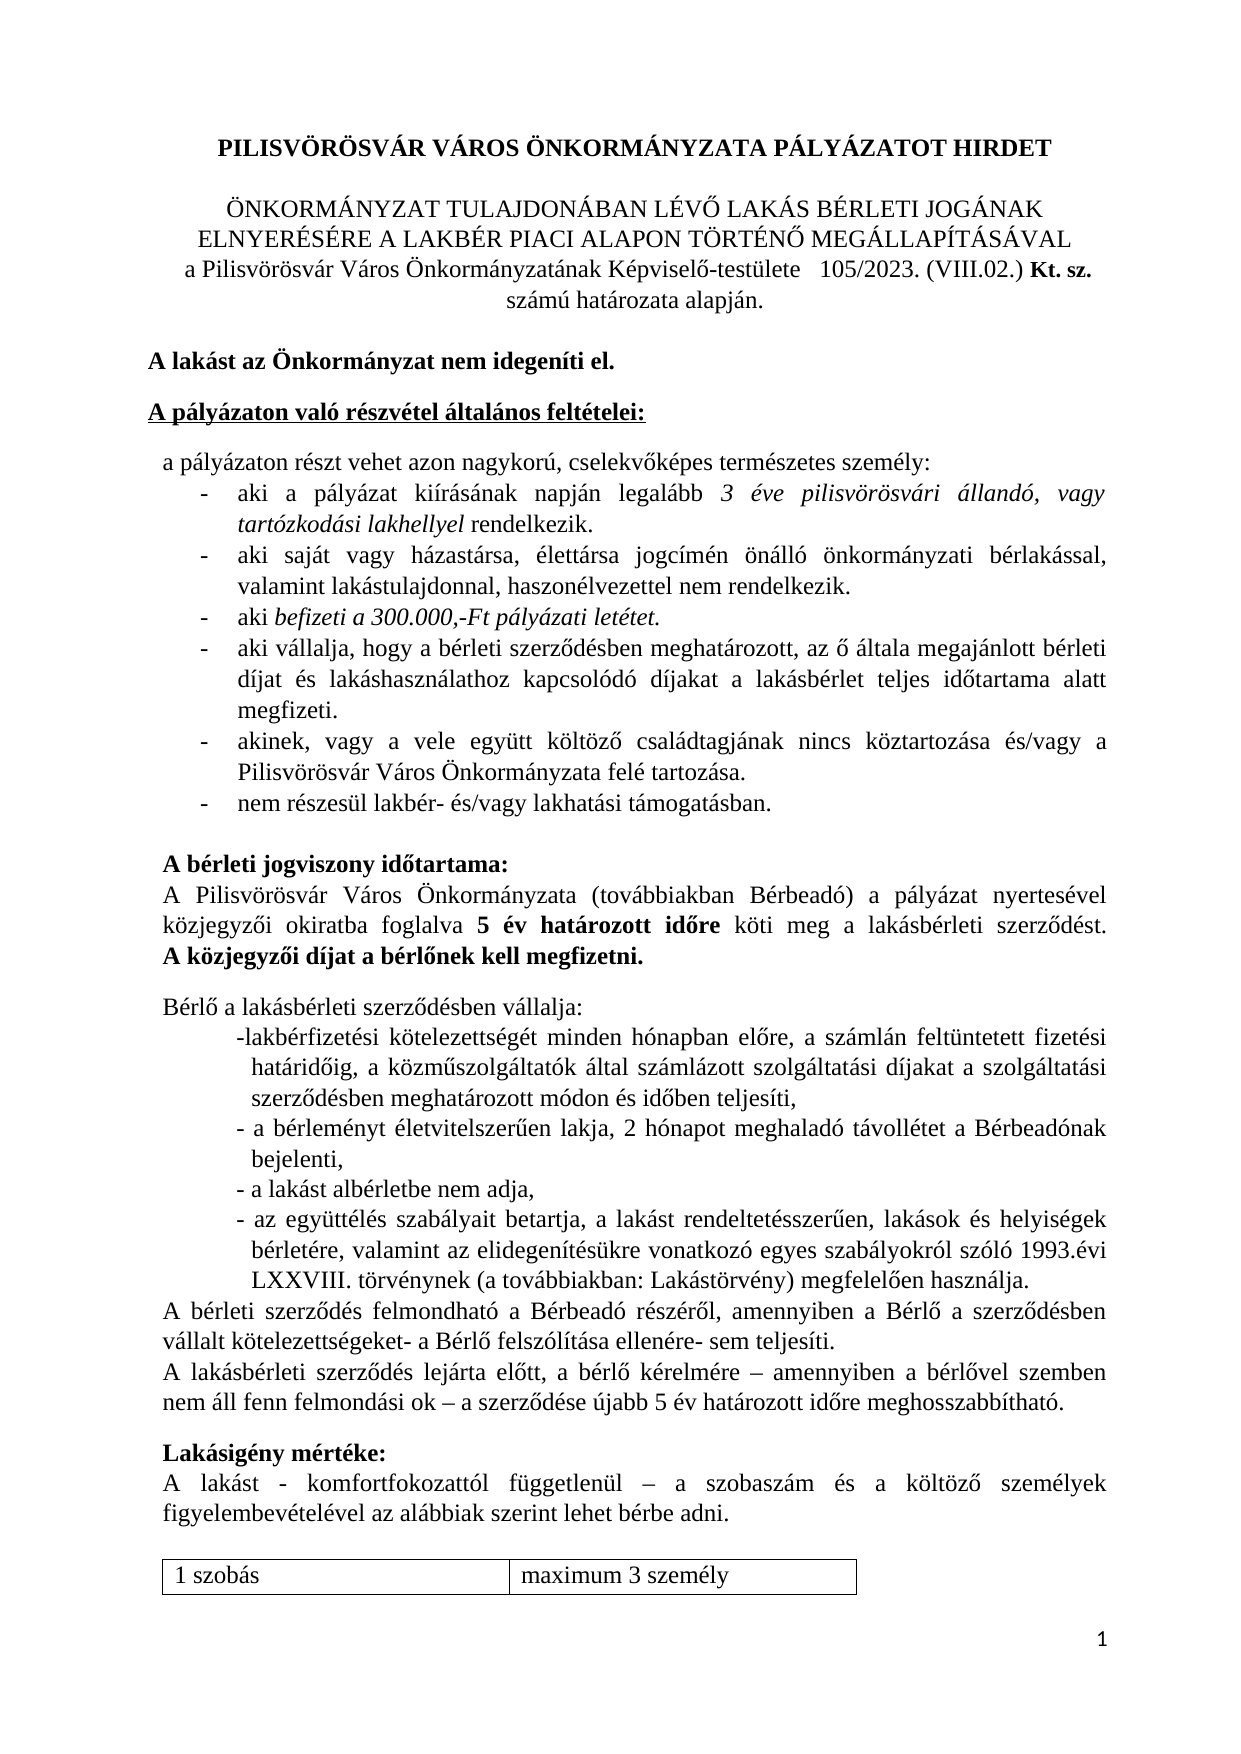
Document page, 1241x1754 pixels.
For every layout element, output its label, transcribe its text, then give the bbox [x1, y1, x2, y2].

table_header maximum 3 személy [510, 1560, 856, 1594]
text - a bérleményt életvitelszerűen lakja, 2 hónapot meghaladó távollétet a Bérbeadónak bejelenti, [236, 1113, 1107, 1172]
text a pályázaton részt vehet azon nagykorú, cselekvőképes természetes személy: [162, 447, 1107, 476]
text - az együttélés szabályait betartja, a lakást rendeltetésszerűen, lakások és helyiségek bérletére, valamint az elidegenítésükre vonatkozó egyes szabályokról szóló 1993.évi LXXVIII. törvénynek (a továbbiakban: Lakástörvény) megfelelően használja. [236, 1204, 1107, 1294]
text - a lakást albérletbe nem adja, [236, 1174, 1107, 1203]
text A Pilisvörösvár Város Önkormányzata (továbbiakban Bérbeadó) a pályázat nyertesével közjegyzői okiratba foglalva 5 év határozott időre köti meg a lakásbérleti szerződést. A közjegyzői díjat a bérlőnek kell megfizetni. [162, 880, 1107, 969]
text A pályázaton való részvétel általános feltételei: [148, 397, 1107, 425]
text Bérlő a lakásbérleti szerződésben vállalja: [162, 992, 1107, 1020]
text PILISVÖRÖSVÁR VÁROS ÖNKORMÁNYZATA PÁLYÁZATOT HIRDET [162, 133, 1107, 162]
list aki befizeti a 300.000,-Ft pályázati letétet. [200, 602, 1107, 631]
table_header 1 szobás [163, 1560, 509, 1594]
text A bérleti szerződés felmondható a Bérbeadó részéről, amennyiben a Bérlő a szerződésben vállalt kötelezettségeket- a Bérlő felszólítása ellenére- sem teljesíti. [162, 1296, 1107, 1355]
text -lakbérfizetési kötelezettségét minden hónapban előre, a számlán feltüntetett fizetési határidőig, a közműszolgáltatók által számlázott szolgáltatási díjakat a szolgáltatási szerződésben meghatározott módon és időben teljesíti, [236, 1022, 1107, 1112]
text A lakást az Önkormányzat nem idegeníti el. [148, 346, 1107, 374]
list aki saját vagy házastársa, élettársa jogcímén önálló önkormányzati bérlakással, valamint lakástulajdonnal, haszonélvezettel nem rendelkezik. [200, 540, 1107, 599]
text Lakásigény mértéke: [162, 1438, 1107, 1466]
list aki vállalja, hogy a bérleti szerződésben meghatározott, az ő általa megajánlott bérleti díjat és lakáshasználathoz kapcsolódó díjakat a lakásbérlet teljes időtartama alatt megfizeti. [200, 633, 1107, 724]
list akinek, vagy a vele együtt költöző családtagjának nincs köztartozása és/vagy a Pilisvörösvár Város Önkormányzata felé tartozása. [200, 726, 1107, 786]
text A lakást - komfortfokozattól függetlenül – a szobaszám és a költöző személyek figyelembevételével az alábbiak szerint lehet bérbe adni. [162, 1468, 1107, 1527]
text a Pilisvörösvár Város Önkormányzatának Képviselő-testülete 105/2023. (VIII.02.) Kt. sz. számú határozata alapján. [162, 254, 1107, 314]
list nem részesül lakbér- és/vagy lakhatási támogatásban. [200, 788, 1107, 817]
text ÖNKORMÁNYZAT TULAJDONÁBAN LÉVŐ LAKÁS BÉRLETI JOGÁNAK ELNYERÉSÉRE A LAKBÉR PIACI ALAPON TÖRTÉNŐ MEGÁLLAPÍTÁSÁVAL [162, 194, 1107, 253]
list aki a pályázat kiírásának napján legalább 3 éve pilisvörösvári állandó, vagy tartózkodási lakhellyel rendelkezik. [200, 478, 1107, 537]
text A bérleti jogviszony időtartama: [162, 849, 1107, 878]
text A lakásbérleti szerződés lejárta előtt, a bérlő kérelmére – amennyiben a bérlővel szemben nem áll fenn felmondási ok – a szerződése újabb 5 év határozott időre meghosszabbítható. [162, 1357, 1107, 1416]
